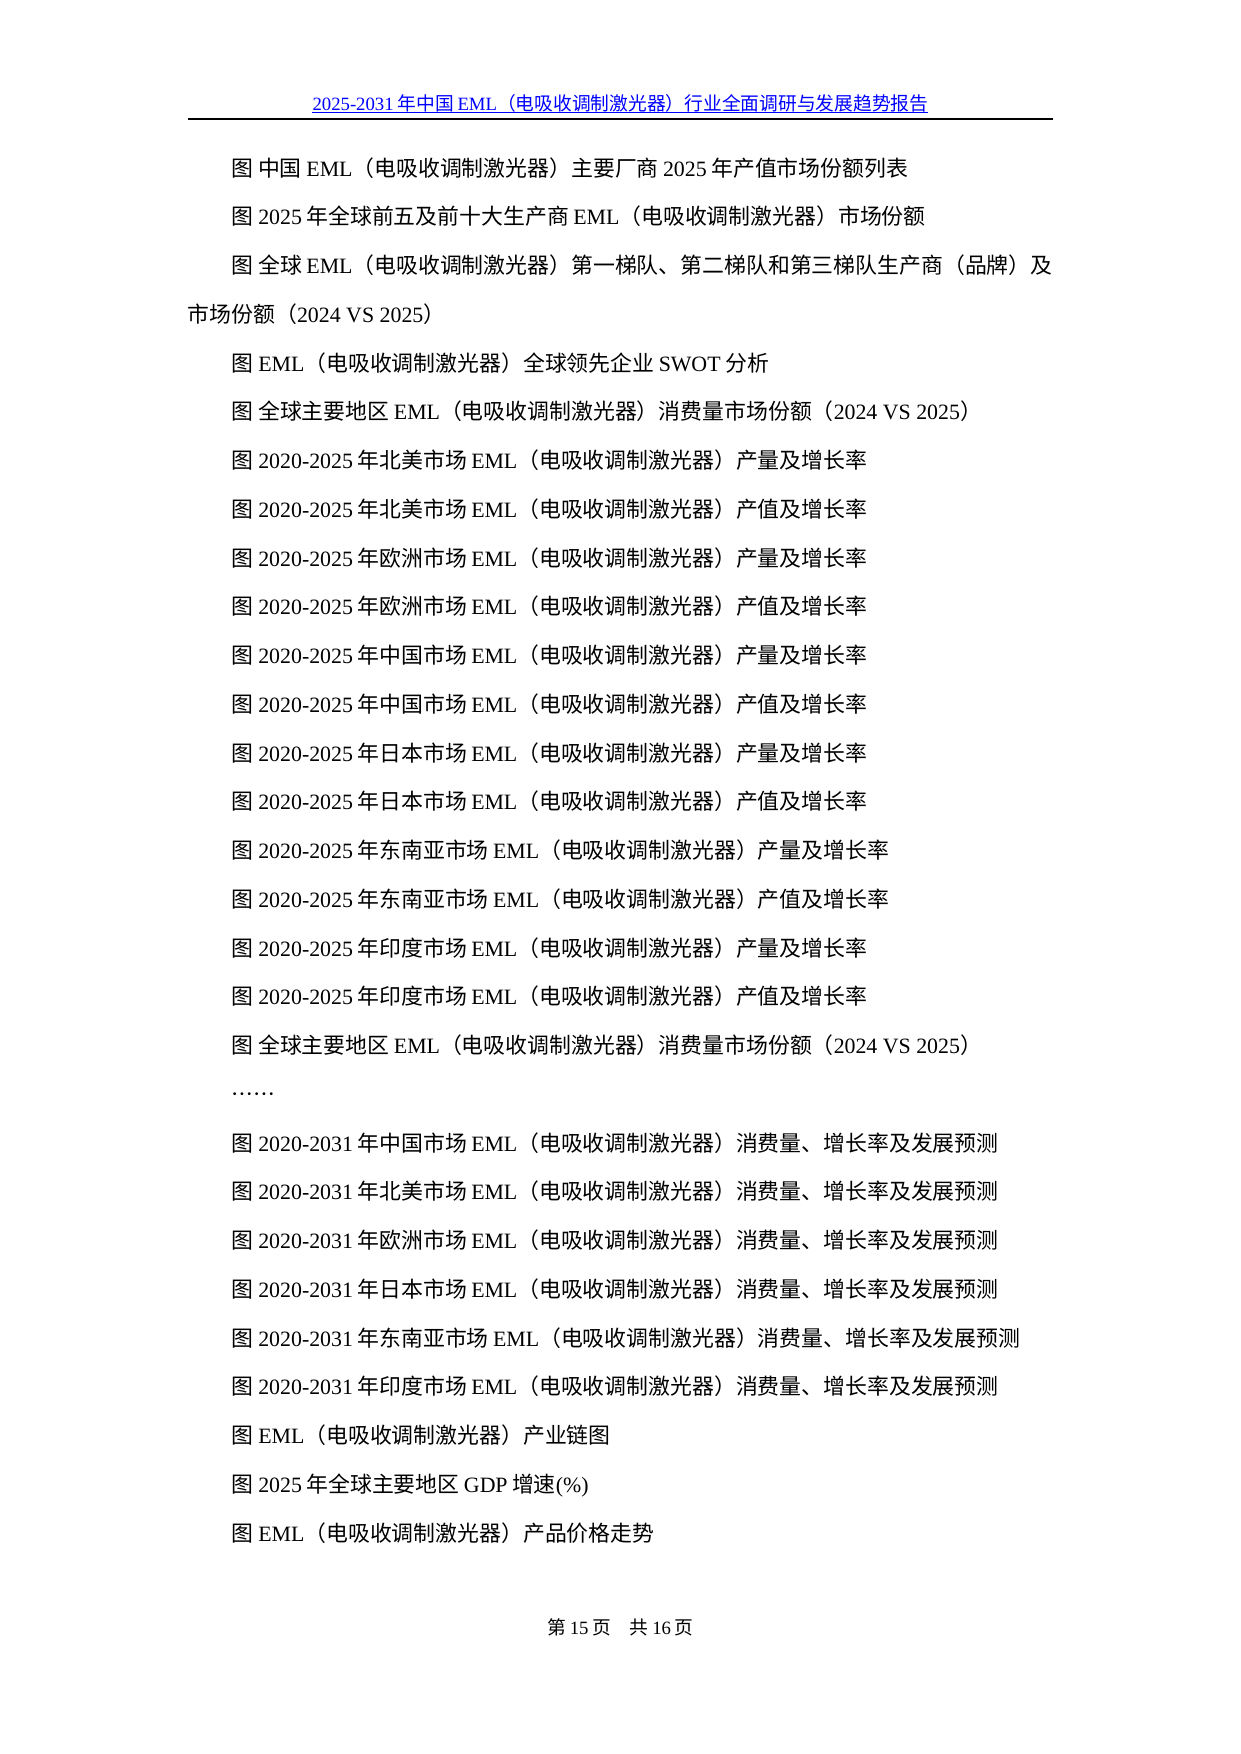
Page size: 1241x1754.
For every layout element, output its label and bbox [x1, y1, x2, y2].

text [187, 150, 1053, 1548]
